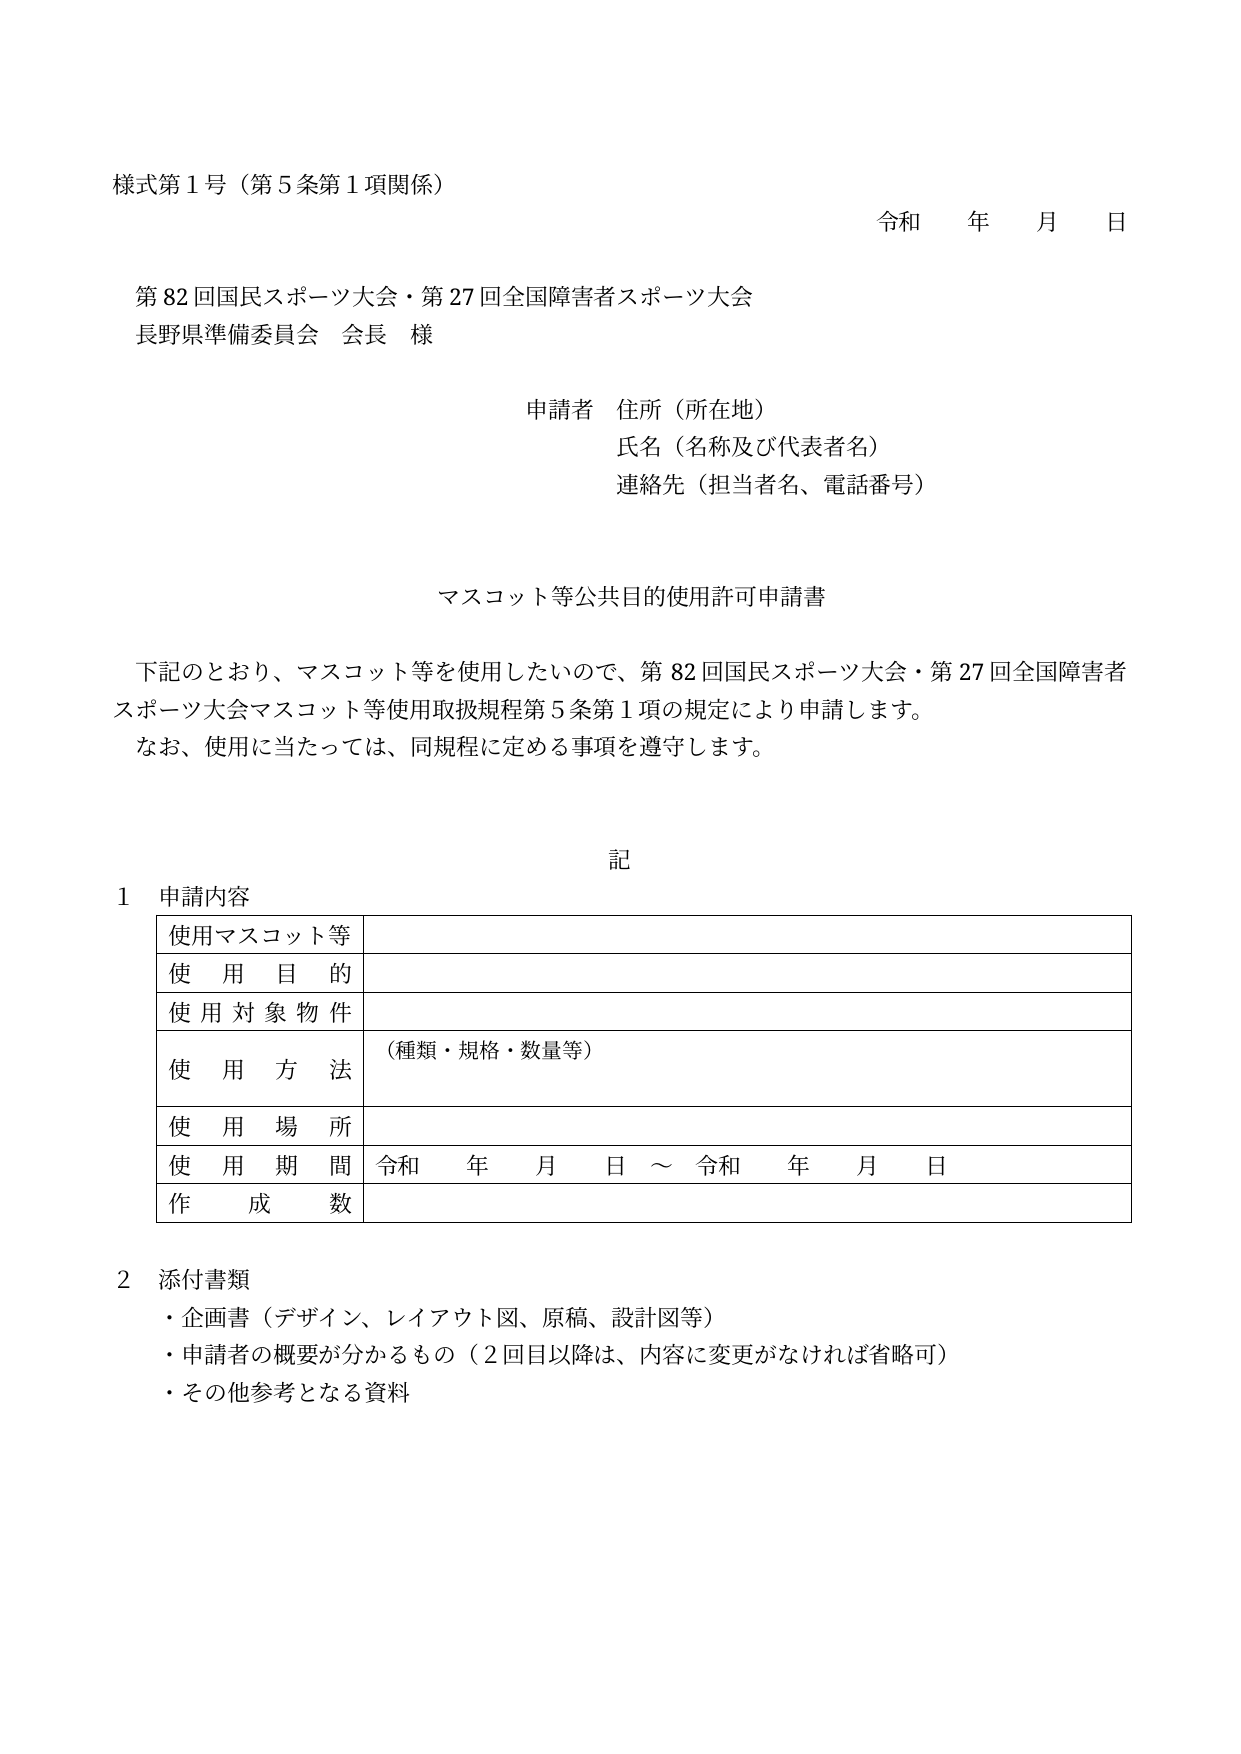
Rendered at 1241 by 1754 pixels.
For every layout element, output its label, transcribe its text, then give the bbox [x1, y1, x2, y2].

table_cell [364, 954, 1131, 992]
text なお、使用に当たっては、同規程に定める事項を遵守します。 [112, 727, 1128, 764]
table_cell 使用期間 [157, 1146, 363, 1183]
table_cell [364, 993, 1131, 1030]
table_cell 令和 年 月 日 ～ 令和 年 月 日 [364, 1146, 1131, 1183]
text 下記のとおり、マスコット等を使用したいので、第82回国民スポーツ大会・第27回全国障害者スポーツ大会マスコット等使用取扱規程第５条第１項の規定により申請します。 [112, 652, 1128, 727]
text 申請者 住所（所在地） [112, 389, 1128, 427]
text 連絡先（担当者名、電話番号） [112, 464, 1128, 502]
text 記 [112, 839, 1128, 877]
text ２ 添付書類 [112, 1260, 1128, 1298]
text １ 申請内容 [112, 877, 1128, 914]
text 長野県準備委員会 会長 様 [112, 314, 1128, 352]
text マスコット等公共目的使用許可申請書 [112, 577, 1128, 614]
text 氏名（名称及び代表者名） [112, 427, 1128, 464]
text ・申請者の概要が分かるもの（２回目以降は、内容に変更がなければ省略可） [112, 1335, 1128, 1373]
table_cell （種類・規格・数量等） [364, 1031, 1131, 1106]
text 第82回国民スポーツ大会・第27回全国障害者スポーツ大会 [112, 277, 1128, 314]
text ・その他参考となる資料 [112, 1373, 1128, 1410]
table_cell 使用場所 [157, 1107, 363, 1145]
table_cell [364, 1184, 1131, 1222]
text ・企画書（デザイン、レイアウト図、原稿、設計図等） [112, 1298, 1128, 1335]
table_cell 使用目的 [157, 954, 363, 992]
table_header 使用マスコット等 [157, 916, 363, 953]
table_cell [364, 1107, 1131, 1145]
text 令和 年 月 日 [112, 202, 1128, 239]
table_cell 使用対象物件 [157, 993, 363, 1030]
table_cell 使用方法 [157, 1031, 363, 1106]
text 様式第１号（第５条第１項関係） [112, 164, 1128, 202]
table_cell 作成数 [157, 1184, 363, 1222]
table_header [364, 916, 1131, 953]
